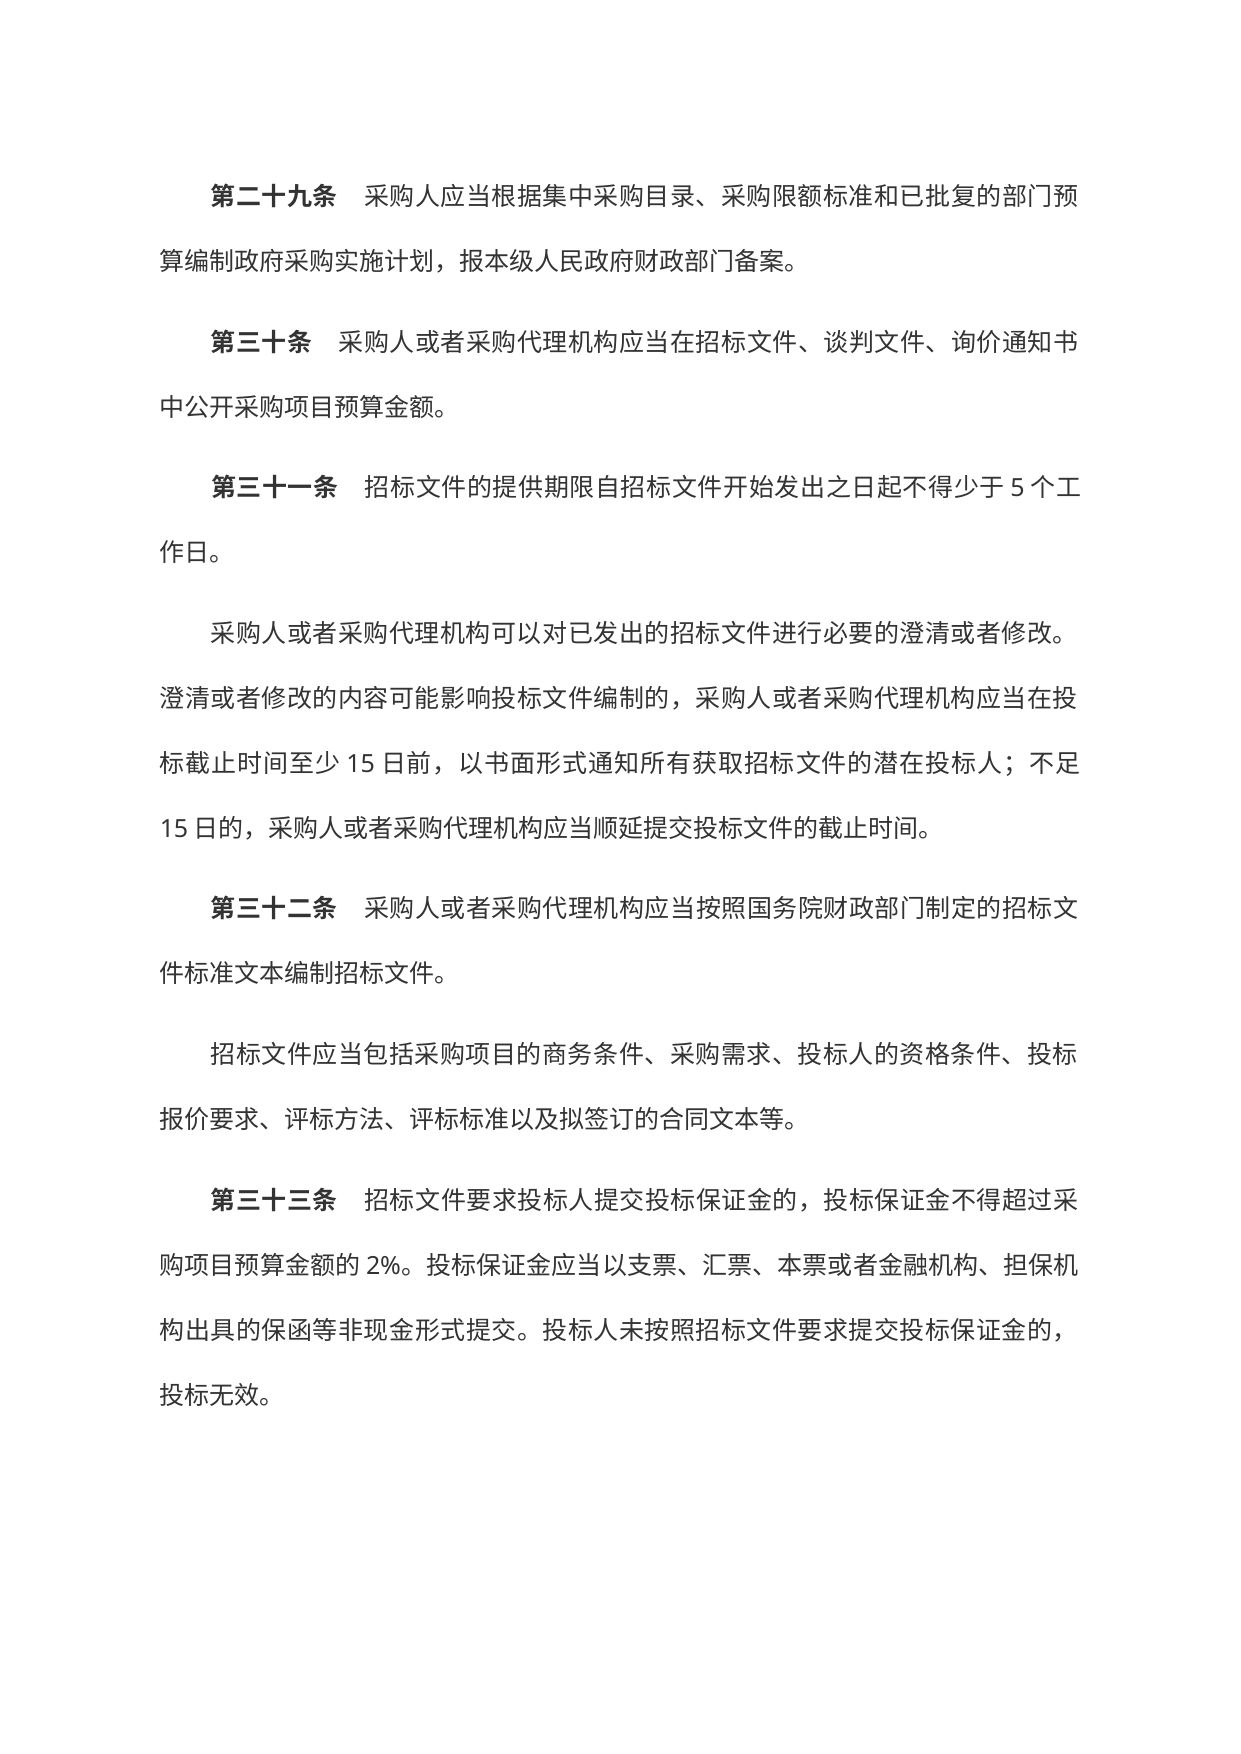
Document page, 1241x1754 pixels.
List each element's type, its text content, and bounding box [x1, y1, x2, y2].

text 第三十三条 招标文件要求投标人提交投标保证金的，投标保证金不得超过采购项目预算金额的2%。投标保证金应当以支票、汇票、本票或者金融机构、担保机构出具的保函等非现金形式提交。投标人未按照招标文件要求提交投标保证金的，投标无效。 [159, 1166, 1081, 1426]
text 招标文件应当包括采购项目的商务条件、采购需求、投标人的资格条件、投标报价要求、评标方法、评标标准以及拟签订的合同文本等。 [159, 1020, 1081, 1150]
text 第二十九条 采购人应当根据集中采购目录、采购限额标准和已批复的部门预算编制政府采购实施计划，报本级人民政府财政部门备案。 [159, 162, 1081, 292]
text 采购人或者采购代理机构可以对已发出的招标文件进行必要的澄清或者修改。澄清或者修改的内容可能影响投标文件编制的，采购人或者采购代理机构应当在投标截止时间至少15日前，以书面形式通知所有获取招标文件的潜在投标人；不足15日的，采购人或者采购代理机构应当顺延提交投标文件的截止时间。 [159, 599, 1081, 859]
text 第三十条 采购人或者采购代理机构应当在招标文件、谈判文件、询价通知书中公开采购项目预算金额。 [159, 308, 1081, 438]
text 第三十一条 招标文件的提供期限自招标文件开始发出之日起不得少于5个工作日。 [159, 453, 1081, 583]
text 第三十二条 采购人或者采购代理机构应当按照国务院财政部门制定的招标文件标准文本编制招标文件。 [159, 874, 1081, 1004]
